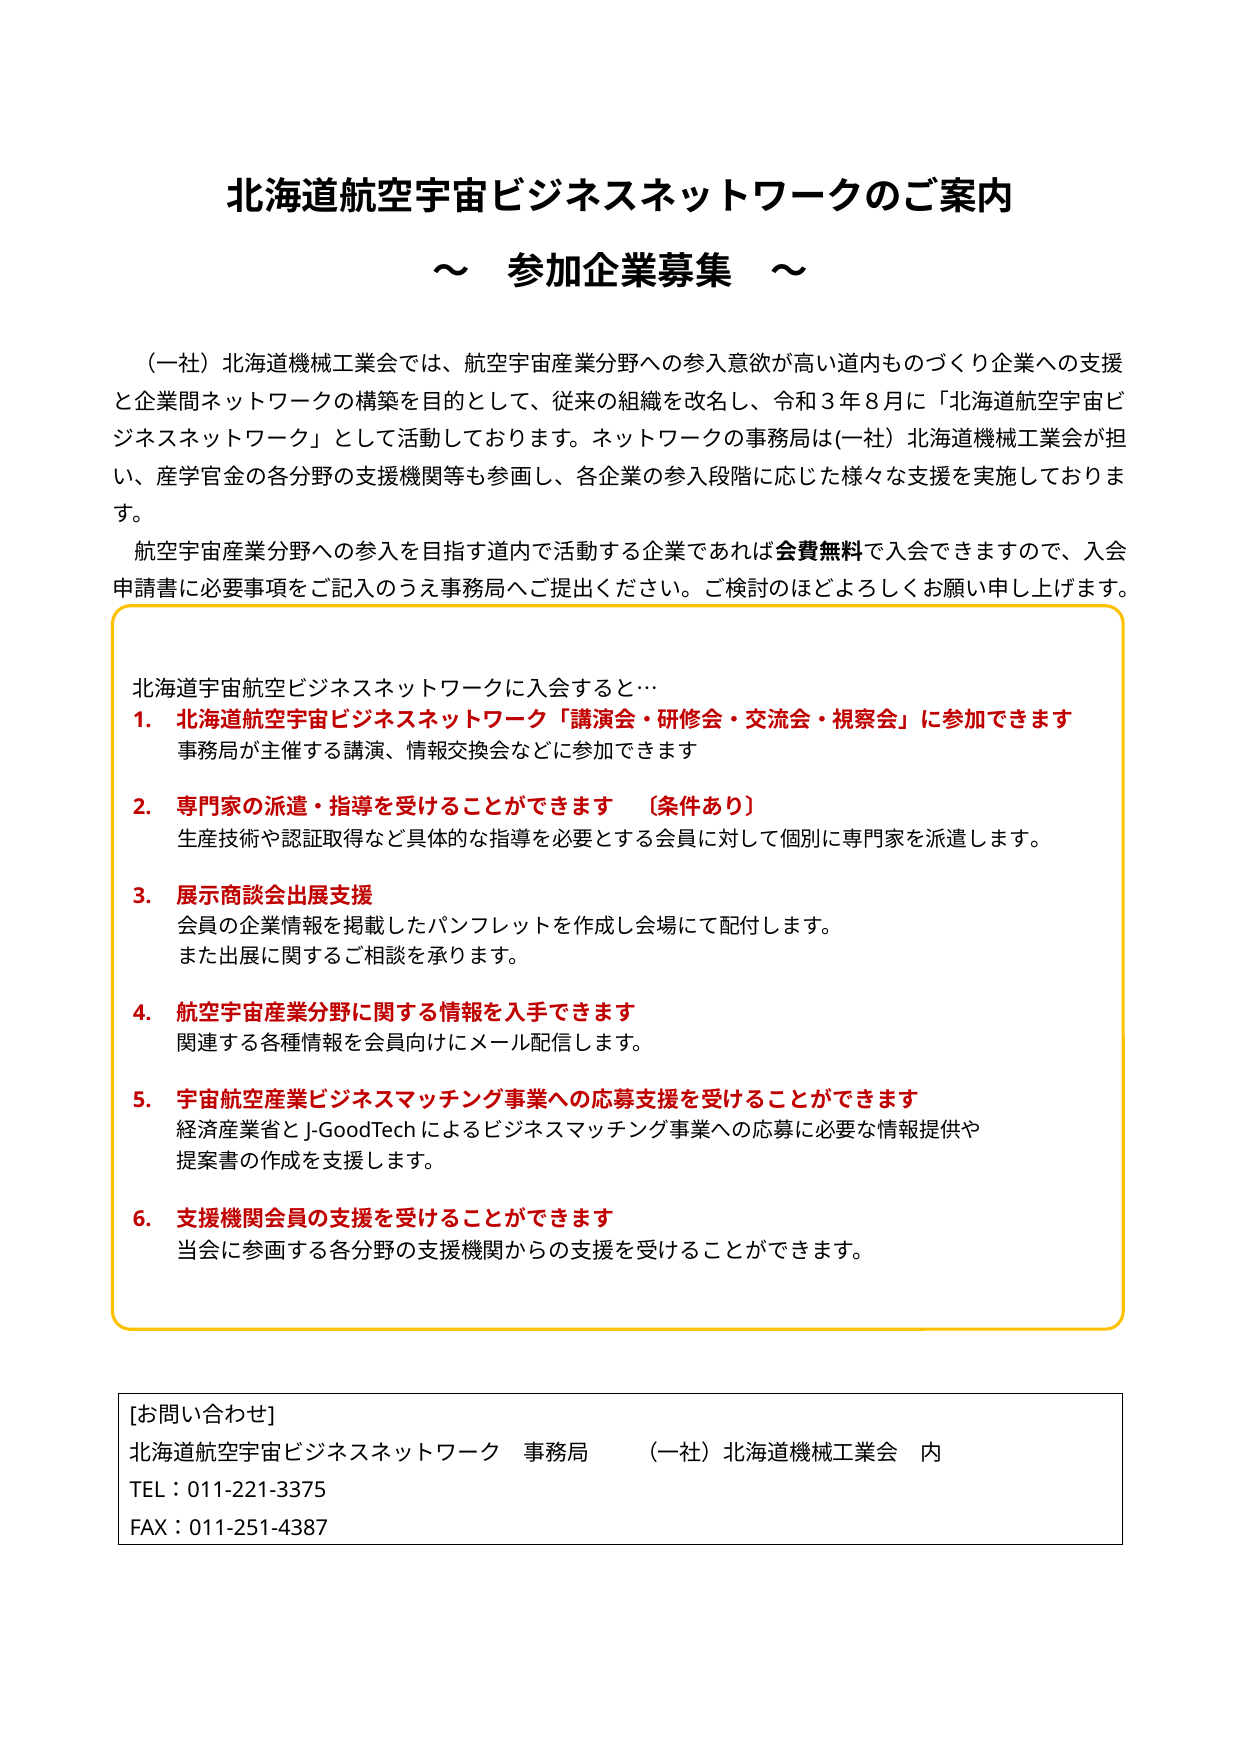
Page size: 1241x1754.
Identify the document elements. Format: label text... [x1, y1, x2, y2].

text ～ 参加企業募集 ～ [112, 231, 1128, 306]
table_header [625, 1394, 1122, 1544]
text 航空宇宙産業分野への参入を目指す道内で活動する企業であれば会費無料で入会できますので、入会申請書に必要事項をご記入のうえ事務局へご提出ください。ご検討のほどよろしくお願い申し上げます。 [112, 531, 1128, 606]
text （一社）北海道機械工業会では、航空宇宙産業分野への参入意欲が高い道内ものづくり企業への支援と企業間ネットワークの構築を目的として、従来の組織を改名し、令和３年８月に「北海道航空宇宙ビジネスネットワーク」として活動しております。ネットワークの事務局は(一社）北海道機械工業会が担い、産学官金の各分野の支援機関等も参画し、各企業の参入段階に応じた様々な支援を実施しております。 [112, 343, 1128, 531]
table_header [119, 1394, 624, 1544]
text 北海道航空宇宙ビジネスネットワークのご案内 [112, 156, 1128, 231]
